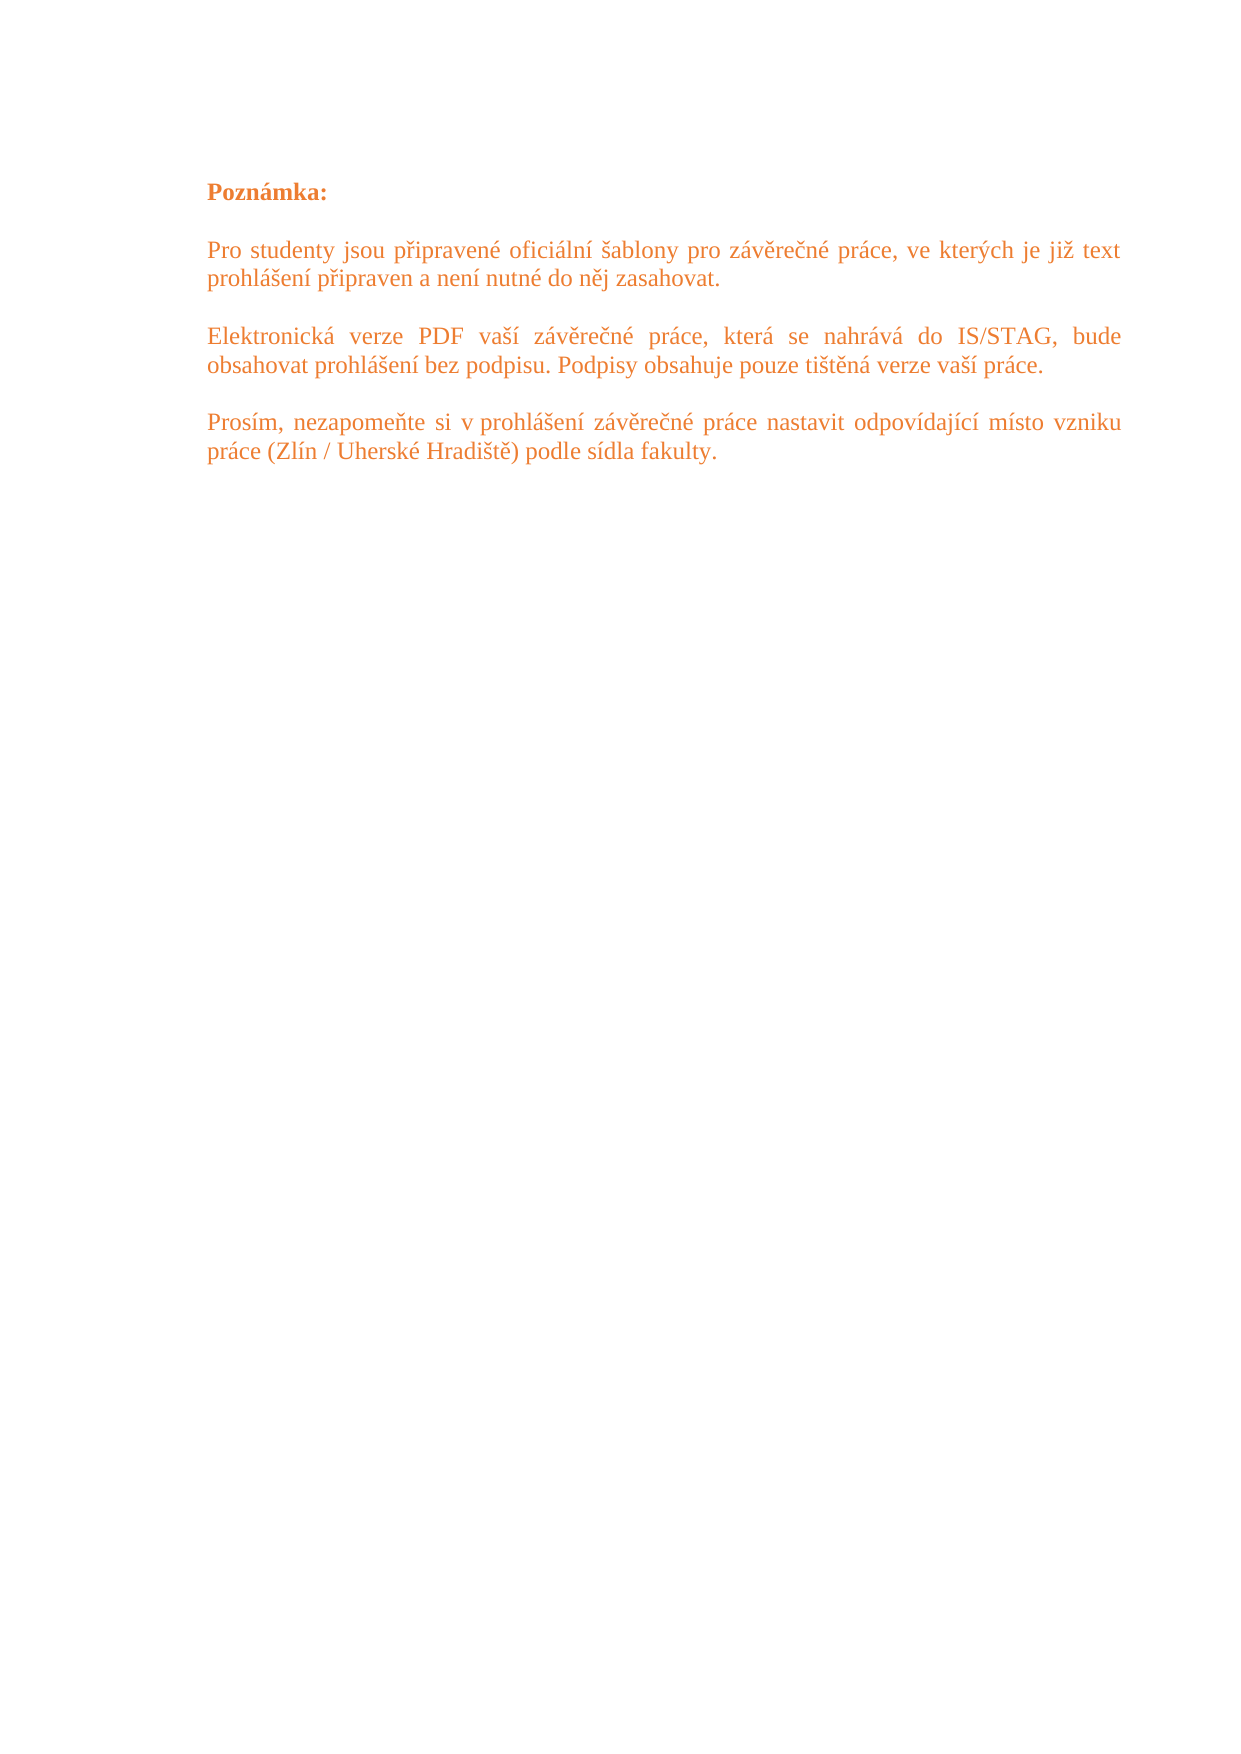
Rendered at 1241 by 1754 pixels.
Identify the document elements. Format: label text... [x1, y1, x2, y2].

text Prosím, nezapomeňte si v prohlášení závěrečné práce nastavit odpovídající místo vzniku práce (Zlín / Uherské Hradiště) podle sídla fakulty. [207, 407, 1122, 465]
text Poznámka: [207, 177, 1122, 206]
text Elektronická verze PDF vaší závěrečné práce, která se nahrává do IS/STAG, bude obsahovat prohlášení bez podpisu. Podpisy obsahuje pouze tištěná verze vaší práce. [207, 321, 1122, 378]
text Pro studenty jsou připravené oficiální šablony pro závěrečné práce, ve kterých je již text prohlášení připraven a není nutné do něj zasahovat. [207, 235, 1122, 292]
